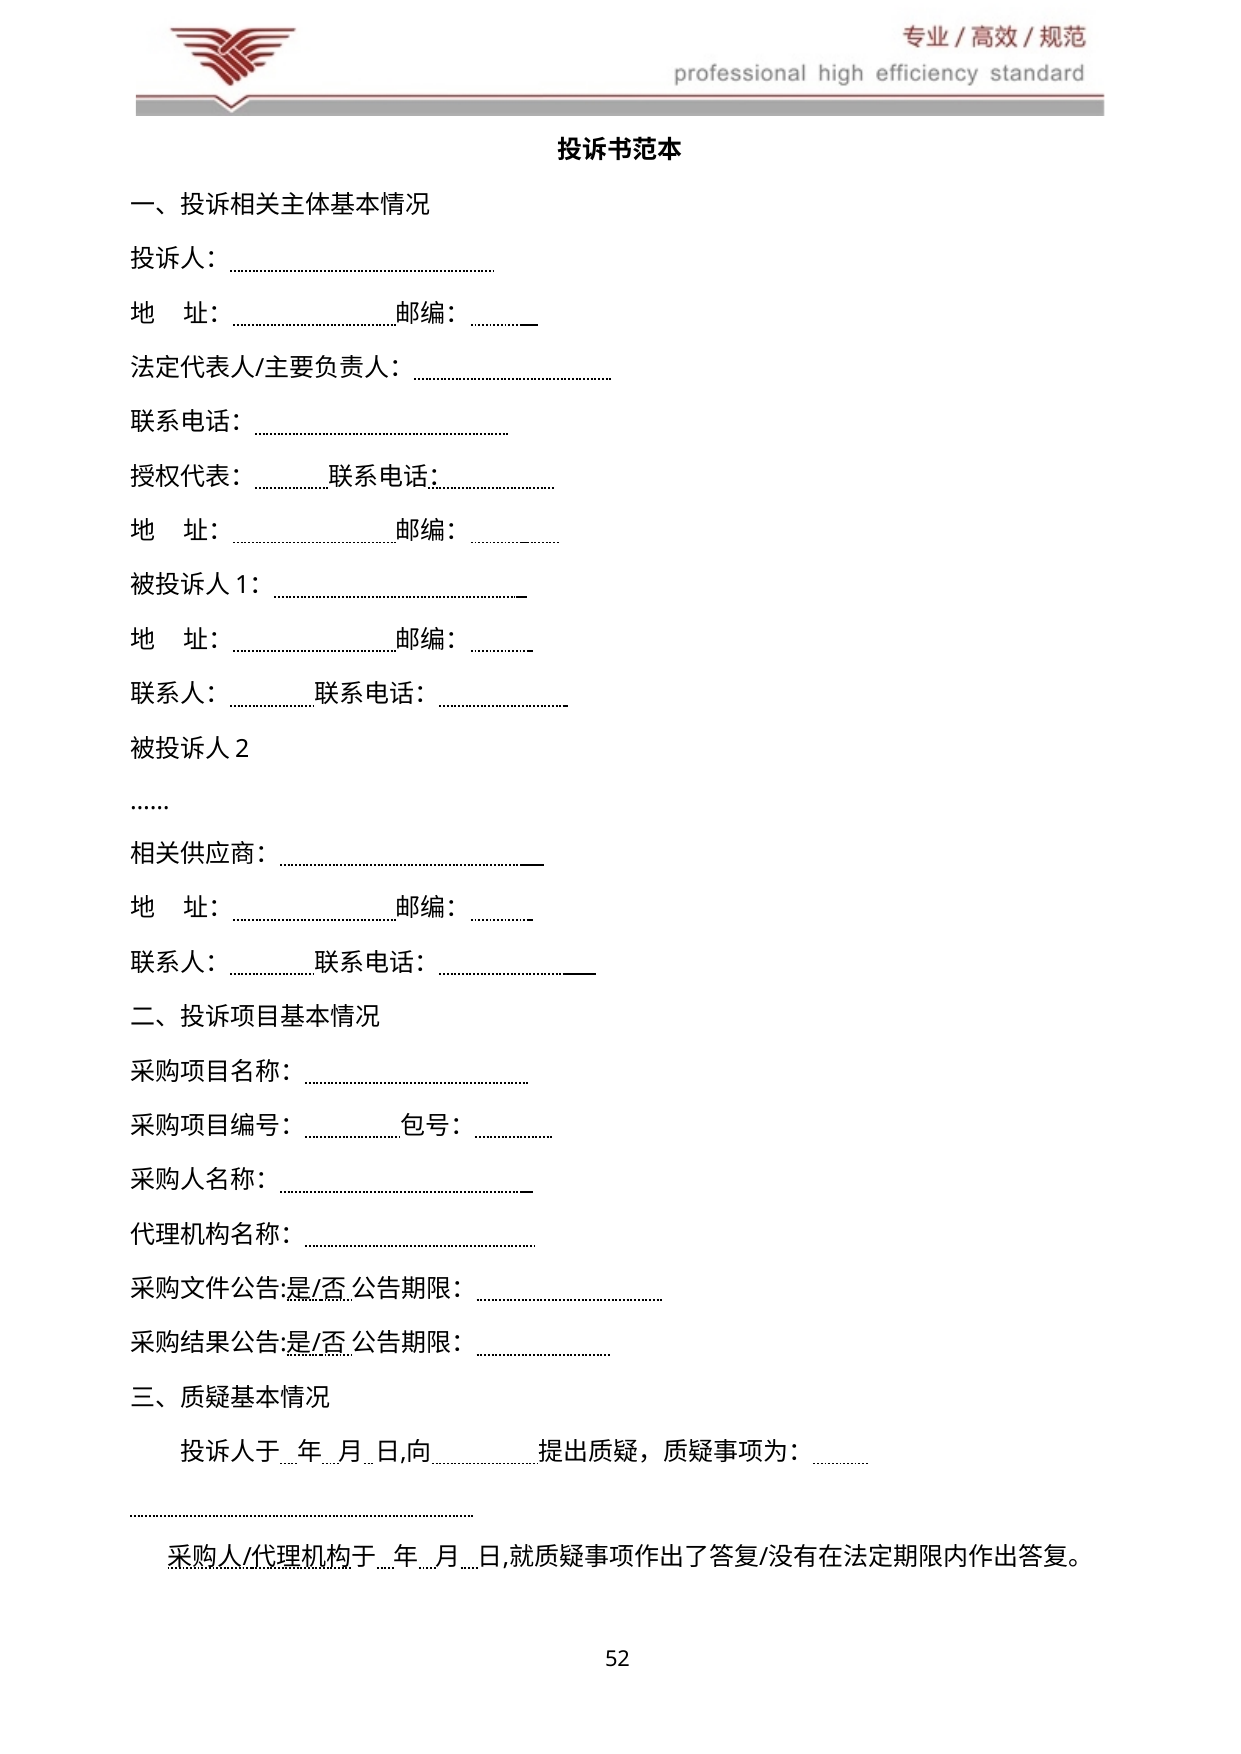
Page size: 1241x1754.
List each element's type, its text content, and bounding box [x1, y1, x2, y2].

text 地 址： 邮编： [130, 888, 1110, 924]
text 联系电话： [130, 402, 1110, 438]
text 授权代表： 联系电话： [130, 456, 1110, 492]
text 被投诉人2 [130, 728, 1110, 764]
text …… [130, 782, 1110, 816]
text 一、投诉相关主体基本情况 [130, 184, 1110, 221]
text 投诉书范本 [130, 130, 1110, 166]
text 法定代表人/主要负责人： [130, 347, 1110, 384]
text 采购结果公告:是/否 公告期限： [130, 1323, 1110, 1359]
text 三、质疑基本情况 [130, 1377, 1110, 1413]
text 采购人/代理机构于 年 月 日,就质疑事项作出了答复/没有在法定期限内作出答复。 [130, 1536, 1110, 1573]
text 采购人名称： [130, 1160, 1110, 1196]
text 代理机构名称： [130, 1214, 1110, 1250]
text 联系人： 联系电话： [130, 674, 1110, 710]
text 投诉人于 年 月 日,向 提出质疑，质疑事项为： [130, 1432, 1110, 1468]
text 采购项目名称： [130, 1051, 1110, 1087]
text 地 址： 邮编： [130, 619, 1110, 656]
text 相关供应商： [130, 833, 1110, 870]
text 投诉人： [130, 239, 1110, 275]
text 采购项目编号： 包号： [130, 1105, 1110, 1142]
text 地 址： 邮编： [130, 511, 1110, 547]
text 地 址： 邮编： [130, 293, 1110, 329]
text 联系人： 联系电话： [130, 942, 1110, 978]
text 被投诉人1： [130, 565, 1110, 601]
text 二、投诉项目基本情况 [130, 997, 1110, 1033]
picture [135, 3, 1105, 116]
text 采购文件公告:是/否 公告期限： [130, 1268, 1110, 1305]
